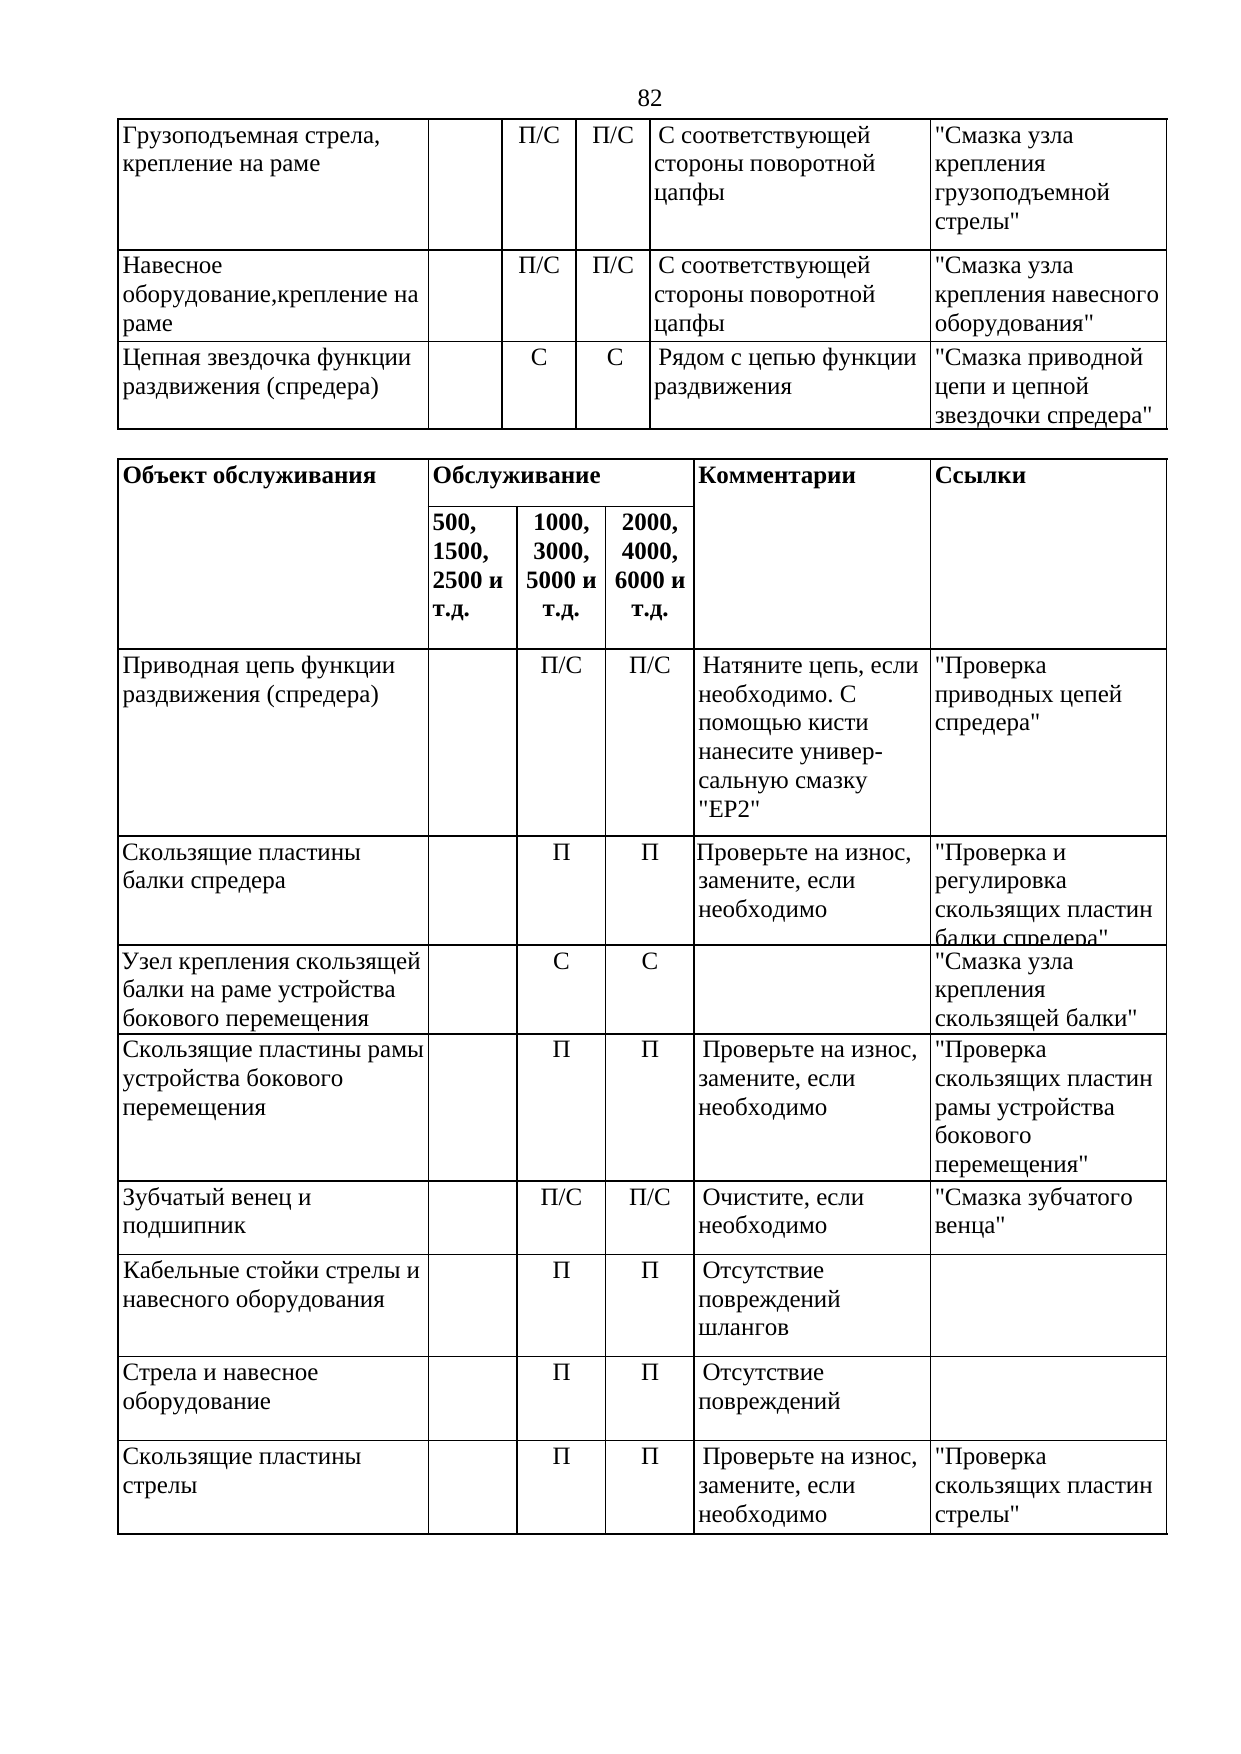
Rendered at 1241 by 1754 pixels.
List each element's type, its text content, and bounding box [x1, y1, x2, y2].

table_cell П/С [518, 650, 605, 835]
table_cell С [518, 946, 605, 1033]
table_cell Приводная цепь функции раздвижения (спредера) [119, 650, 428, 835]
table_cell [429, 120, 501, 249]
table_cell П [518, 1441, 605, 1533]
table_cell Навесное оборудование,крепление на раме [119, 251, 428, 341]
table_cell П/С [606, 650, 693, 835]
table_cell С соответствующей стороны поворотной цапфы [651, 120, 930, 249]
table_cell Отсутствие повреждений шлангов [695, 1255, 930, 1356]
table_cell 2000, 4000, 6000 и т.д. [606, 507, 693, 648]
table_header Обслуживание [429, 460, 693, 506]
table_cell [931, 1357, 1166, 1440]
table_cell [695, 946, 930, 1033]
table_cell П [606, 1357, 693, 1440]
table_cell П [518, 1357, 605, 1440]
table_cell "Смазка узла крепления скользящей балки" [931, 946, 1166, 1033]
table_cell С [606, 946, 693, 1033]
table_header Объект обслуживания [119, 460, 428, 648]
table_cell Отсутствие повреждений [695, 1357, 930, 1440]
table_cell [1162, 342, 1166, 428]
table_cell П/С [606, 1182, 693, 1253]
table_cell Проверьте на износ, замените, если необходимо [695, 1441, 930, 1533]
table_cell [429, 946, 516, 1033]
table_cell П/С [577, 251, 649, 341]
table_cell [429, 342, 501, 428]
table_cell П [518, 837, 605, 944]
table_cell П/С [503, 120, 575, 249]
table_cell Скользящие пластины балки спредера [119, 837, 428, 944]
table_cell С [577, 342, 649, 428]
table_cell [429, 1357, 516, 1440]
table_cell "Смазка узла крепления навесного оборудования" [931, 251, 1166, 341]
table_header Ссылки [931, 460, 1166, 648]
table_cell Узел крепления скользящей балки на раме устройства бокового перемещения [119, 946, 428, 1033]
table_cell Грузоподъемная стрела, крепление на раме [119, 120, 428, 249]
table_cell Очистите, если необходимо [695, 1182, 930, 1253]
table_cell Стрела и навесное оборудование [119, 1357, 428, 1440]
table_header Комментарии [695, 460, 930, 648]
table_cell Натяните цепь, если необходимо. С помощью кисти нанесите универ-сальную смазку "ЕР2" [695, 650, 930, 835]
table_cell 500, 1500, 2500 и т.д. [429, 507, 516, 648]
table_cell [429, 1182, 516, 1253]
table_cell П/С [503, 251, 575, 341]
table_cell "Проверка скользящих пластин стрелы" [931, 1441, 1166, 1533]
table_cell П [518, 1035, 605, 1180]
table_cell "Проверка скользящих пластин рамы устройства бокового перемещения" [931, 1035, 1166, 1180]
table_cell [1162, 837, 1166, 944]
table_cell П/С [577, 120, 649, 249]
table_cell [429, 837, 516, 944]
table_cell Зубчатый венец и подшипник [119, 1182, 428, 1253]
table_cell [429, 251, 501, 341]
table_cell П [606, 1441, 693, 1533]
table_cell [931, 1255, 1166, 1356]
table_cell [429, 1441, 516, 1533]
table_cell [429, 1035, 516, 1180]
table_cell [429, 1255, 516, 1356]
table_cell П [606, 837, 693, 944]
table_cell "Смазка узла крепления грузоподъемной стрелы" [931, 120, 1166, 249]
table_cell 1000, 3000, 5000 и т.д. [518, 507, 605, 648]
table_cell Проверьте на износ, замените, если необходимо [695, 837, 930, 944]
table_cell Скользящие пластины стрелы [119, 1441, 428, 1533]
table_cell Кабельные стойки стрелы и навесного оборудования [119, 1255, 428, 1356]
table_cell П [606, 1255, 693, 1356]
table_cell Проверьте на износ, замените, если необходимо [695, 1035, 930, 1180]
table_cell "Проверка приводных цепей спредера" [931, 650, 1166, 835]
table_cell Скользящие пластины рамы устройства бокового перемещения [119, 1035, 428, 1180]
table_cell П [518, 1255, 605, 1356]
table_cell "Смазка зубчатого венца" [931, 1182, 1166, 1253]
table_cell П [606, 1035, 693, 1180]
table_cell П/С [518, 1182, 605, 1253]
table_cell Рядом с цепью функции раздвижения [651, 342, 930, 428]
table_cell [429, 650, 516, 835]
table_cell Цепная звездочка функции раздвижения (спредера) [119, 342, 428, 428]
table_cell С соответствующей стороны поворотной цапфы [651, 251, 930, 341]
table_cell С [503, 342, 575, 428]
